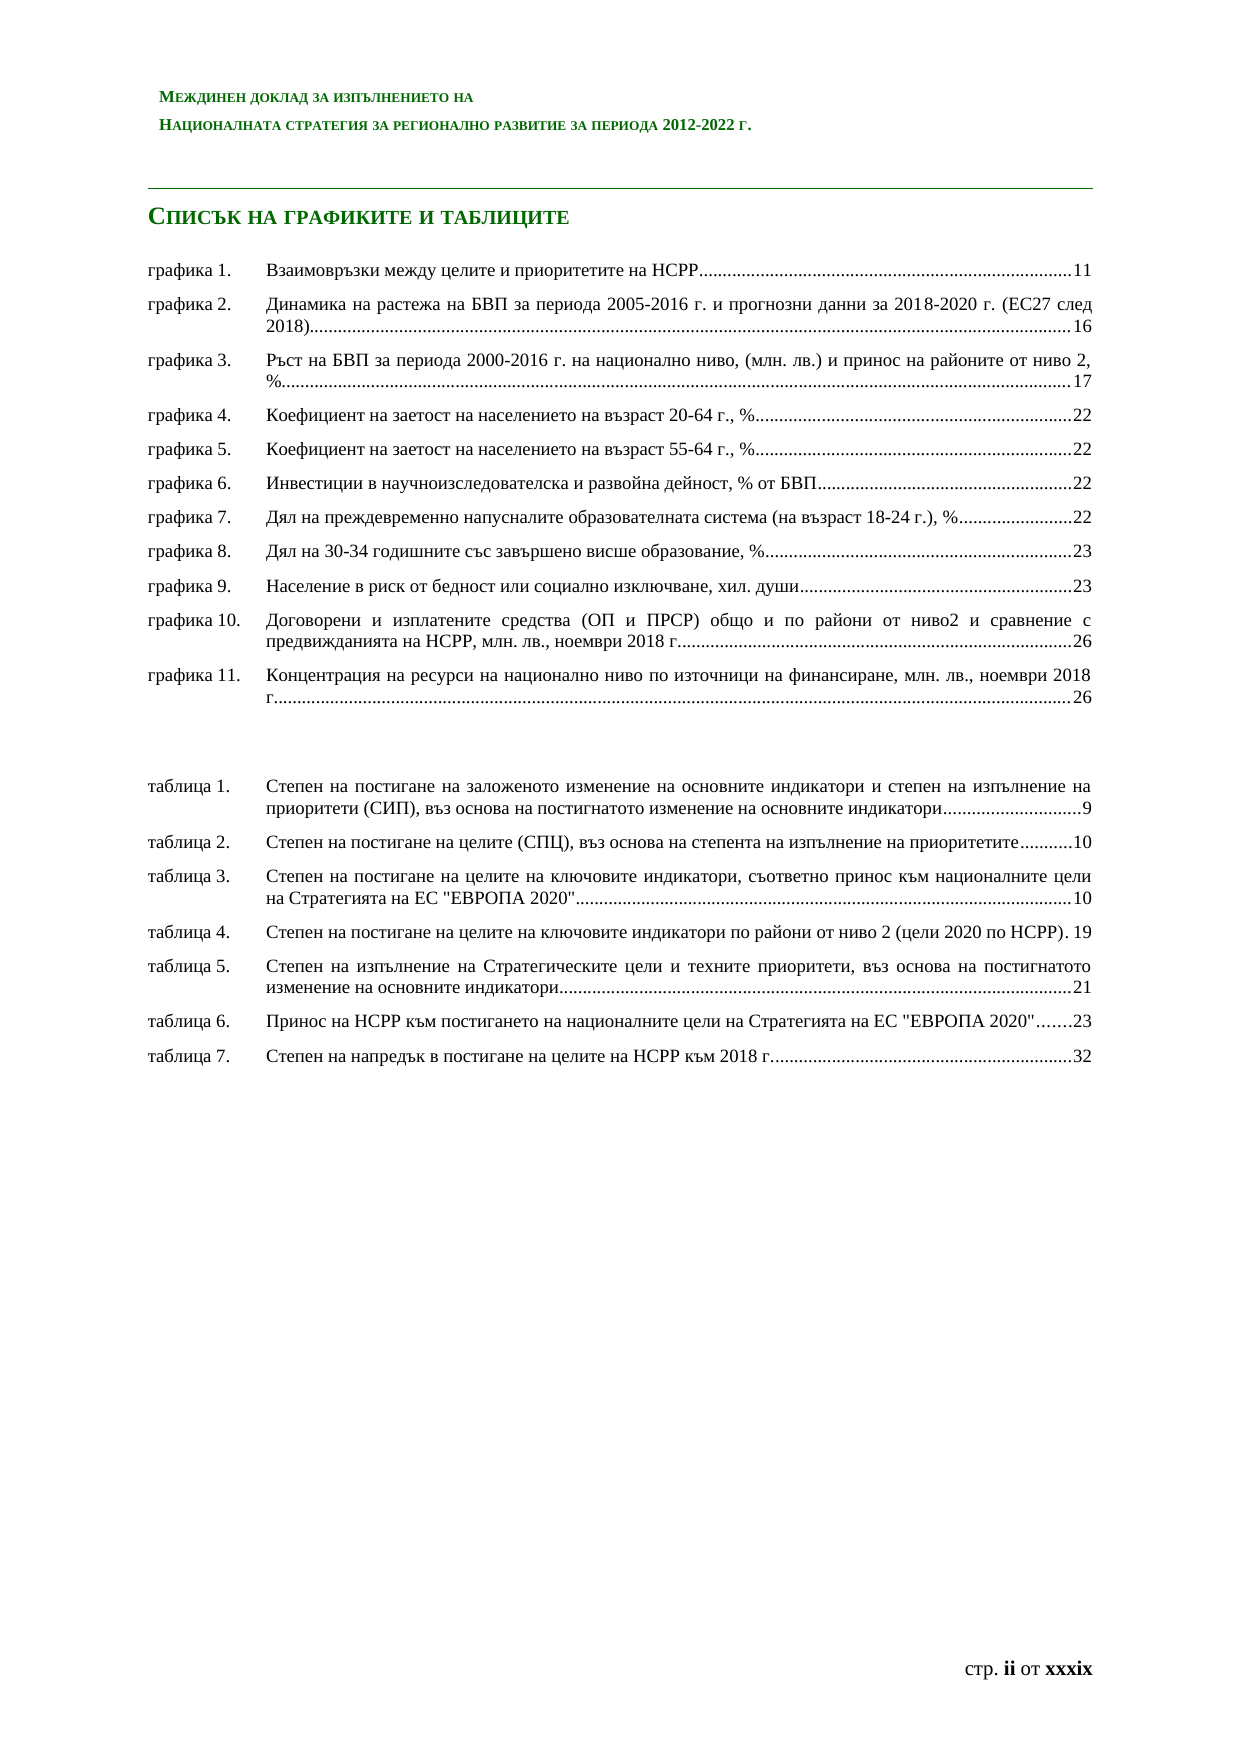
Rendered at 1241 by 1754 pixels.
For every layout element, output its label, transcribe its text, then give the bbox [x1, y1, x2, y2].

text графика 7. Дял на преждевременно напусналите образователната система (на възраст 18-24 г.), % 22 [148, 506, 1092, 528]
text таблица 4. Степен на постигане на целите на ключовите индикатори по райони от ниво 2 (цели 2020 по НСРР) 19 [148, 921, 1092, 942]
text графика 3. Ръст на БВП за периода 2000-2016 г. на национално ниво, (млн. лв.) и принос на районите от ниво 2, % 17 [148, 348, 1092, 392]
text таблица 7. Степен на напредък в постигане на целите на НСРР към 2018 г. 32 [148, 1044, 1092, 1066]
text графика 11. Концентрация на ресурси на национално ниво по източници на финансиране, млн. лв., ноември 2018 г. 26 [148, 664, 1092, 707]
text таблица 1. Степен на постигане на заложеното изменение на основните индикатори и степен на изпълнение на приоритети (СИП), въз основа на постигнатото изменение на основните индикатори 9 [148, 775, 1092, 818]
text графика 8. Дял на 30-34 годишните със завършено висше образование, % 23 [148, 540, 1092, 562]
text графика 5. Коефициент на заетост на населението на възраст 55-64 г., % 22 [148, 438, 1092, 460]
text графика 2. Динамика на растежа на БВП за периода 2005-2016 г. и прогнозни данни за 2018-2020 г. (ЕС27 след 2018) 16 [148, 293, 1092, 336]
text таблица 6. Принос на НСРР към постигането на националните цели на Стратегията на ЕС "ЕВРОПА 2020" 23 [148, 1010, 1092, 1032]
text графика 4. Коефициент на заетост на населението на възраст 20-64 г., % 22 [148, 404, 1092, 426]
text таблица 5. Степен на изпълнение на Стратегическите цели и техните приоритети, въз основа на постигнатото изменение на основните индикатори 21 [148, 955, 1092, 998]
text графика 9. Население в риск от бедност или социално изключване, хил. души 23 [148, 574, 1092, 596]
text графика 1. Взаимовръзки между целите и приоритетите на НСРР 11 [148, 259, 1092, 280]
text графика 6. Инвестиции в научноизследователска и развойна дейност, % от БВП 22 [148, 472, 1092, 494]
text графика 10. Договорени и изплатените средства (ОП и ПРСР) общо и по райони от ниво2 и сравнение с предвижданията на НСРР, млн. лв., ноември 2018 г. 26 [148, 608, 1092, 652]
text таблица 3. Степен на постигане на целите на ключовите индикатори, съответно принос към националните цели на Стратегията на ЕС "ЕВРОПА 2020" 10 [148, 865, 1092, 908]
subtitle Списък на графиките и таблиците [148, 201, 1092, 229]
text таблица 2. Степен на постигане на целите (СПЦ), въз основа на степента на изпълнение на приоритетите 10 [148, 831, 1092, 853]
